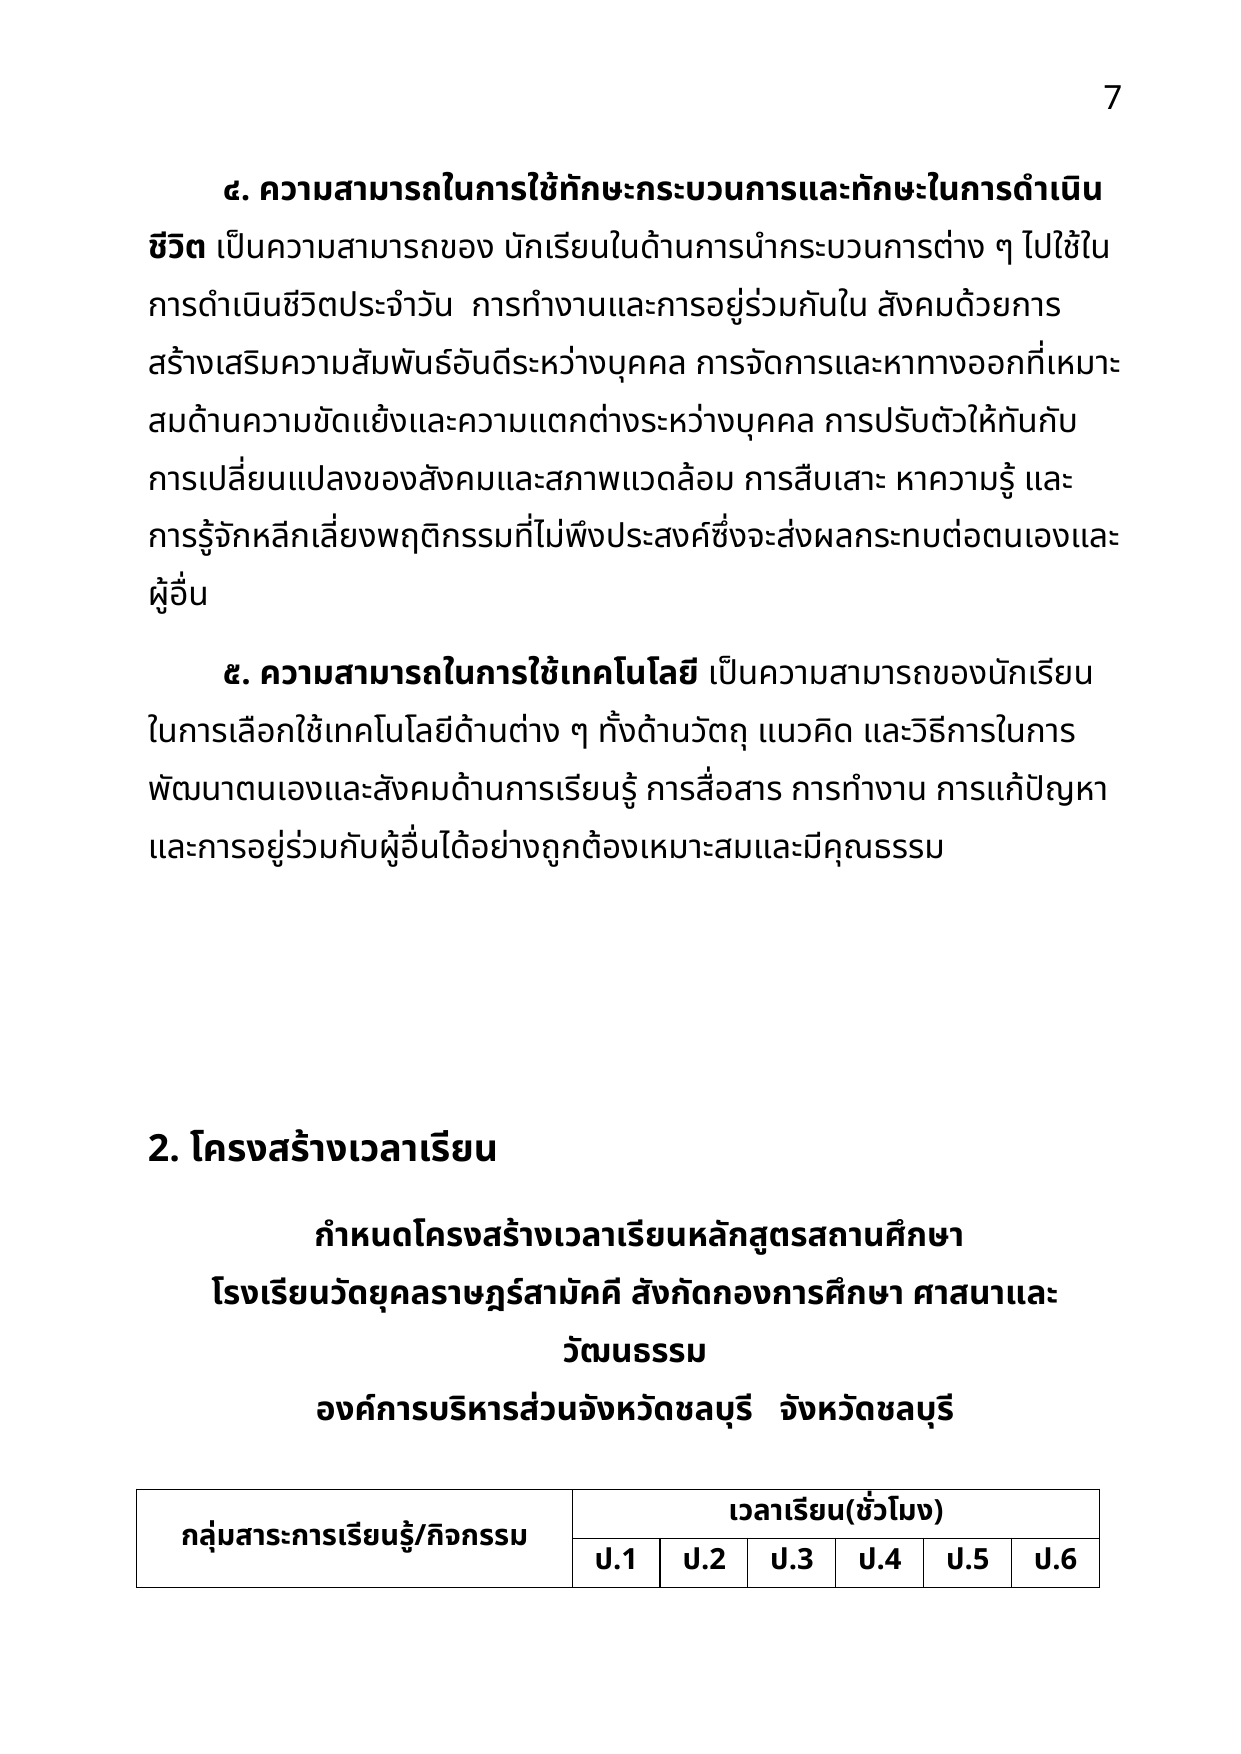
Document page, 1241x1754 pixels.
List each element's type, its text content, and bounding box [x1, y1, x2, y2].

table_cell ป.1 [573, 1539, 659, 1587]
text 2. โครงสร้างเวลาเรียน [148, 1121, 1122, 1178]
text กำหนดโครงสร้างเวลาเรียนหลักสูตรสถานศึกษา [148, 1211, 1122, 1262]
table_cell ป.5 [924, 1539, 1011, 1587]
text โรงเรียนวัดยุคลราษฎร์สามัคคี สังกัดกองการศึกษา ศาสนาและวัฒนธรรม [148, 1269, 1122, 1378]
table_cell ป.6 [1012, 1539, 1099, 1587]
table_cell ป.4 [836, 1539, 923, 1587]
table_cell ป.3 [748, 1539, 835, 1587]
table_cell ป.2 [661, 1539, 747, 1587]
text ๕. ความสามารถในการใช้เทคโนโลยี เป็นความสามารถของนักเรียนในการเลือกใช้เทคโนโลยีด้านต่าง ๆ ทั้งด้านวัตถุ แนวคิด และวิธีการในการพัฒนาตนเองและสังคมด้านการเรียนรู้ การสื่อสาร การทำงาน การแก้ปัญหา และการอยู่ร่วมกับผู้อื่นได้อย่างถูกต้องเหมาะสมและมีคุณธรรม [148, 649, 1122, 873]
text ๔. ความสามารถในการใช้ทักษะกระบวนการและทักษะในการดำเนินชีวิต เป็นความสามารถของ นักเรียนในด้านการนำกระบวนการต่าง ๆ ไปใช้ในการดำเนินชีวิตประจำวัน การทำงานและการอยู่ร่วมกันใน สังคมด้วยการสร้างเสริมความสัมพันธ์อันดีระหว่างบุคคล การจัดการและหาทางออกที่เหมาะสมด้านความขัดแย้งและความแตกต่างระหว่างบุคคล การปรับตัวให้ทันกับการเปลี่ยนแปลงของสังคมและสภาพแวดล้อม การสืบเสาะ หาความรู้ และการรู้จักหลีกเลี่ยงพฤติกรรมที่ไม่พึงประสงค์ซึ่งจะส่งผลกระทบต่อตนเองและผู้อื่น [148, 165, 1122, 621]
table_header เวลาเรียน(ชั่วโมง) [573, 1490, 1099, 1538]
text องค์การบริหารส่วนจังหวัดชลบุรี จังหวัดชลบุรี [148, 1385, 1122, 1436]
table_header กลุ่มสาระการเรียนรู้/กิจกรรม [137, 1490, 572, 1587]
